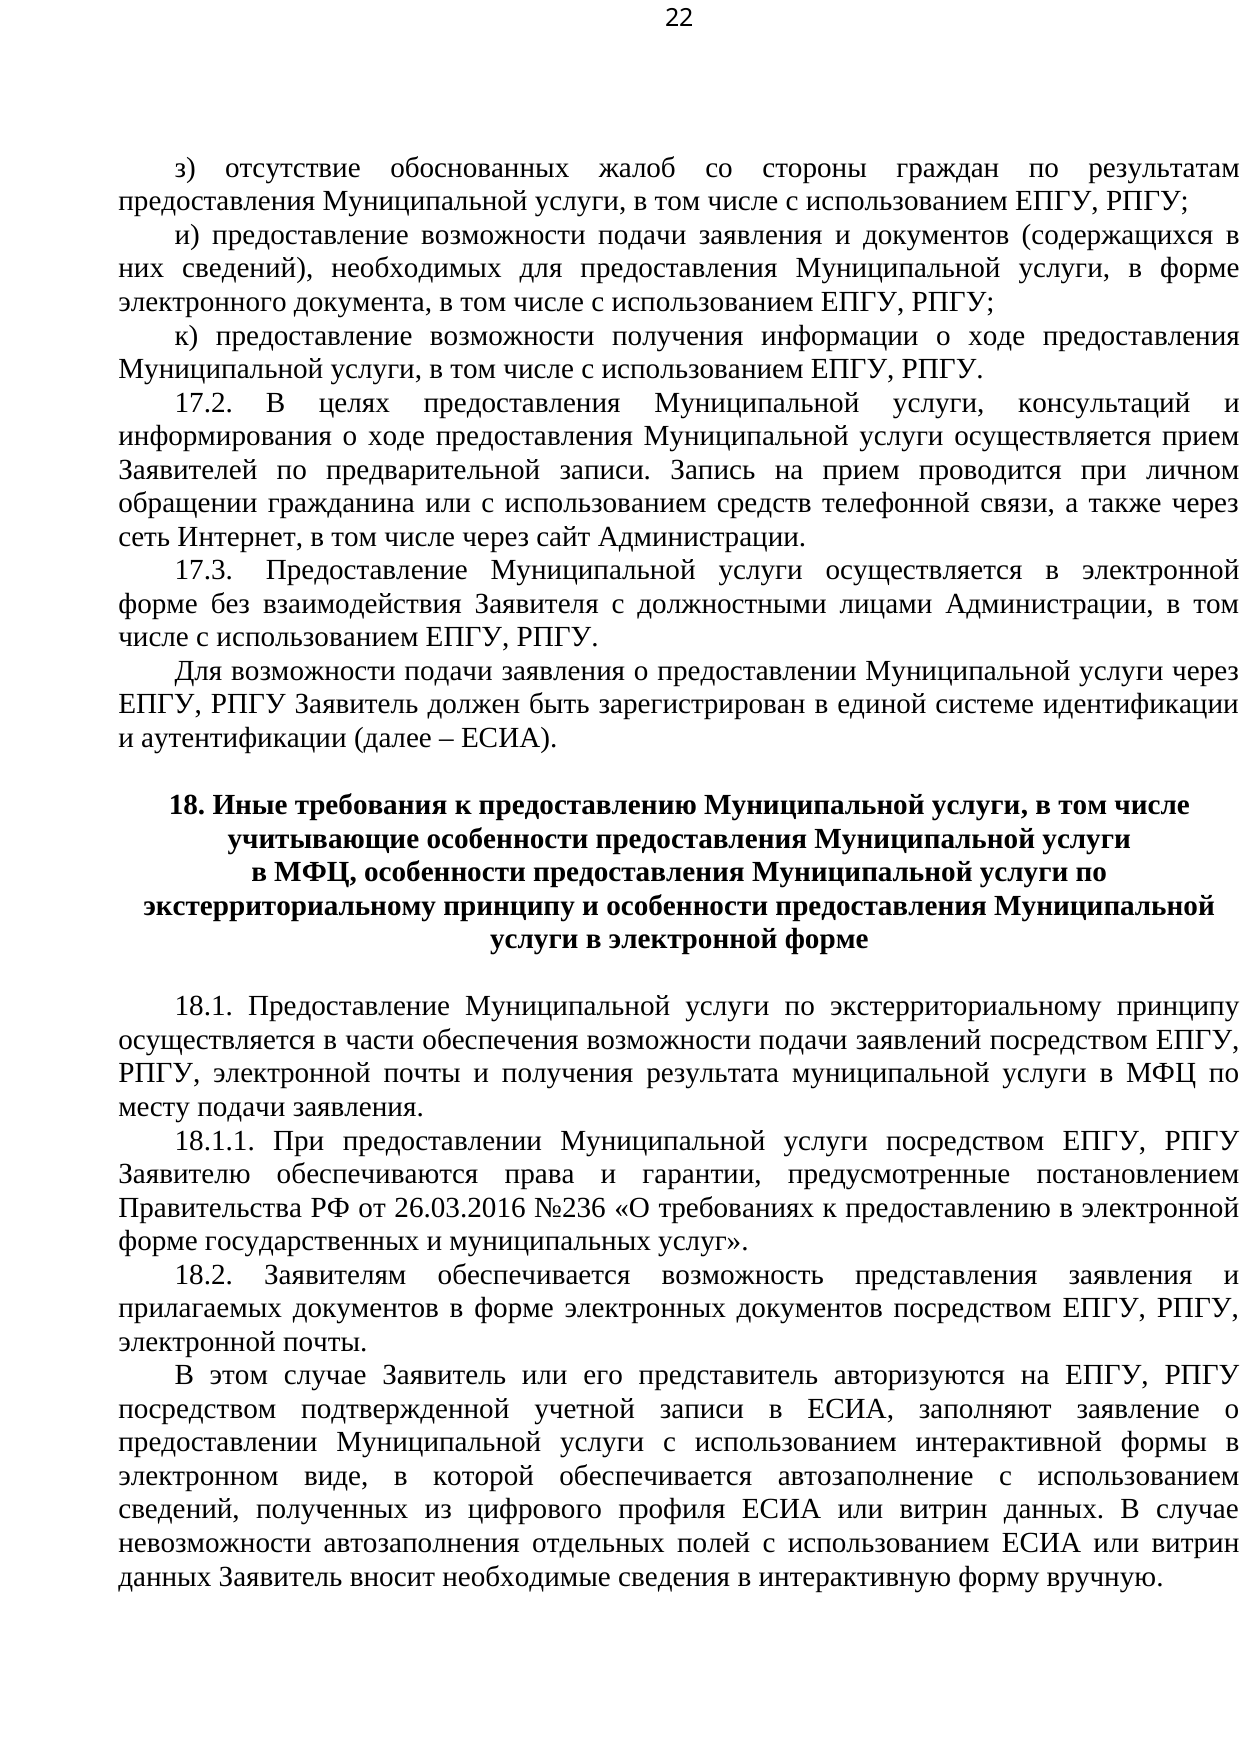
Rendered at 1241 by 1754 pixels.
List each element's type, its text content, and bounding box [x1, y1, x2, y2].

text 17.2. В целях предоставления Муниципальной услуги, консультаций и информирования о ходе предоставления Муниципальной услуги осуществляется прием Заявителей по предварительной записи. Запись на прием проводится при личном обращении гражданина или с использованием средств телефонной связи, а также через сеть Интернет, в том числе через сайт Администрации. [118, 385, 1240, 552]
text 18. Иные требования к предоставлению Муниципальной услуги, в том числе учитывающие особенности предоставления Муниципальной услуги [118, 787, 1240, 854]
text 17.3. Предоставление Муниципальной услуги осуществляется в электронной форме без взаимодействия Заявителя с должностными лицами Администрации, в том числе с использованием ЕПГУ, РПГУ. [118, 552, 1240, 653]
text 18.1.1. При предоставлении Муниципальной услуги посредством ЕПГУ, РПГУ Заявителю обеспечиваются права и гарантии, предусмотренные постановлением Правительства РФ от 26.03.2016 №236 «О требованиях к предоставлению в электронной форме государственных и муниципальных услуг». [118, 1123, 1240, 1257]
text 18.2. Заявителям обеспечивается возможность представления заявления и прилагаемых документов в форме электронных документов посредством ЕПГУ, РПГУ, электронной почты. [118, 1257, 1240, 1357]
text в МФЦ, особенности предоставления Муниципальной услуги по экстерриториальному принципу и особенности предоставления Муниципальной услуги в электронной форме [118, 854, 1240, 955]
text и) предоставление возможности подачи заявления и документов (содержащихся в них сведений), необходимых для предоставления Муниципальной услуги, в форме электронного документа, в том числе с использованием ЕПГУ, РПГУ; [118, 217, 1240, 318]
text 18.1. Предоставление Муниципальной услуги по экстерриториальному принципу осуществляется в части обеспечения возможности подачи заявлений посредством ЕПГУ, РПГУ, электронной почты и получения результата муниципальной услуги в МФЦ по месту подачи заявления. [118, 988, 1240, 1123]
text В этом случае Заявитель или его представитель авторизуются на ЕПГУ, РПГУ посредством подтвержденной учетной записи в ЕСИА, заполняют заявление о предоставлении Муниципальной услуги с использованием интерактивной формы в электронном виде, в которой обеспечивается автозаполнение с использованием сведений, полученных из цифрового профиля ЕСИА или витрин данных. В случае невозможности автозаполнения отдельных полей с использованием ЕСИА или витрин данных Заявитель вносит необходимые сведения в интерактивную форму вручную. [118, 1357, 1240, 1592]
text к) предоставление возможности получения информации о ходе предоставления Муниципальной услуги, в том числе с использованием ЕПГУ, РПГУ. [118, 318, 1240, 385]
text Для возможности подачи заявления о предоставлении Муниципальной услуги через ЕПГУ, РПГУ Заявитель должен быть зарегистрирован в единой системе идентификации и аутентификации (далее – ЕСИА). [118, 653, 1240, 754]
text з) отсутствие обоснованных жалоб со стороны граждан по результатам предоставления Муниципальной услуги, в том числе с использованием ЕПГУ, РПГУ; [118, 150, 1240, 217]
